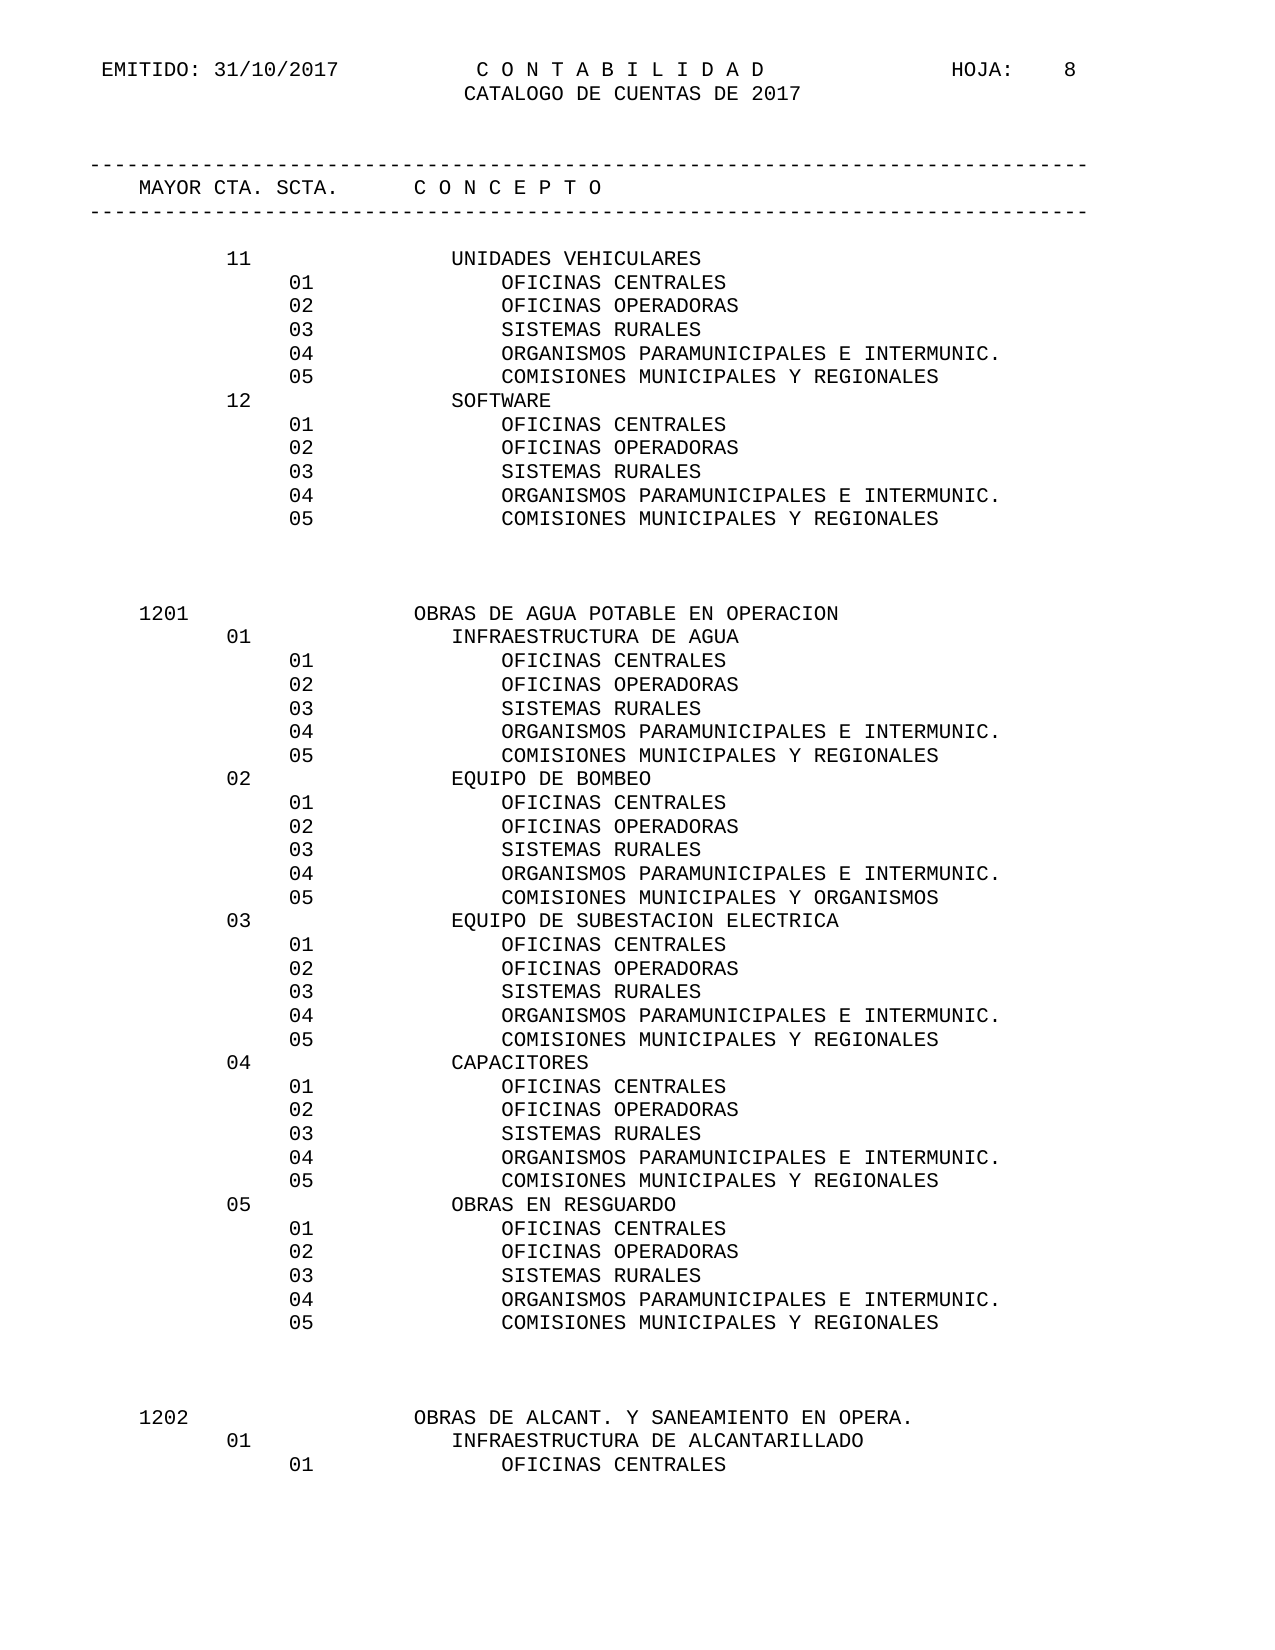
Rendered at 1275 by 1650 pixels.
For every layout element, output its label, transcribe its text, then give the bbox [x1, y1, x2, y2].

text 03 SISTEMAS RURALES [89, 839, 1098, 863]
text 04 ORGANISMOS PARAMUNICIPALES E INTERMUNIC. [89, 1289, 1098, 1312]
text 01 INFRAESTRUCTURA DE AGUA [89, 627, 1098, 650]
text 05 COMISIONES MUNICIPALES Y REGIONALES [89, 366, 1098, 390]
text 01 OFICINAS CENTRALES [89, 934, 1098, 958]
text -------------------------------------------------------------------------------- [89, 201, 1098, 224]
text 03 SISTEMAS RURALES [89, 1265, 1098, 1289]
text 01 OFICINAS CENTRALES [89, 650, 1098, 674]
text 05 OBRAS EN RESGUARDO [89, 1194, 1098, 1218]
text 01 INFRAESTRUCTURA DE ALCANTARILLADO [89, 1431, 1098, 1454]
text 04 ORGANISMOS PARAMUNICIPALES E INTERMUNIC. [89, 721, 1098, 745]
text 03 SISTEMAS RURALES [89, 697, 1098, 721]
text 01 OFICINAS CENTRALES [89, 414, 1098, 437]
text 01 OFICINAS CENTRALES [89, 792, 1098, 816]
text 01 OFICINAS CENTRALES [89, 1454, 1098, 1478]
text 04 ORGANISMOS PARAMUNICIPALES E INTERMUNIC. [89, 1005, 1098, 1028]
text 03 EQUIPO DE SUBESTACION ELECTRICA [89, 910, 1098, 934]
text MAYOR CTA. SCTA. C O N C E P T O [89, 177, 1098, 201]
text 02 OFICINAS OPERADORAS [89, 296, 1098, 319]
text 05 COMISIONES MUNICIPALES Y REGIONALES [89, 1170, 1098, 1194]
text 1201 OBRAS DE AGUA POTABLE EN OPERACION [89, 603, 1098, 627]
text 05 COMISIONES MUNICIPALES Y REGIONALES [89, 1028, 1098, 1052]
text 05 COMISIONES MUNICIPALES Y REGIONALES [89, 508, 1098, 532]
text 03 SISTEMAS RURALES [89, 461, 1098, 485]
text 05 COMISIONES MUNICIPALES Y REGIONALES [89, 745, 1098, 768]
text 11 UNIDADES VEHICULARES [89, 248, 1098, 272]
text 01 OFICINAS CENTRALES [89, 1218, 1098, 1241]
text 03 SISTEMAS RURALES [89, 1123, 1098, 1147]
text 12 SOFTWARE [89, 390, 1098, 414]
text 01 OFICINAS CENTRALES [89, 272, 1098, 296]
text 04 CAPACITORES [89, 1052, 1098, 1076]
text 04 ORGANISMOS PARAMUNICIPALES E INTERMUNIC. [89, 1147, 1098, 1170]
text 02 OFICINAS OPERADORAS [89, 1241, 1098, 1265]
text 04 ORGANISMOS PARAMUNICIPALES E INTERMUNIC. [89, 485, 1098, 508]
text 04 ORGANISMOS PARAMUNICIPALES E INTERMUNIC. [89, 343, 1098, 366]
text 01 OFICINAS CENTRALES [89, 1076, 1098, 1099]
text 04 ORGANISMOS PARAMUNICIPALES E INTERMUNIC. [89, 863, 1098, 887]
text 03 SISTEMAS RURALES [89, 319, 1098, 343]
text 02 OFICINAS OPERADORAS [89, 674, 1098, 697]
text CATALOGO DE CUENTAS DE 2017 [89, 83, 1098, 106]
text -------------------------------------------------------------------------------- [89, 154, 1098, 177]
text 02 OFICINAS OPERADORAS [89, 437, 1098, 461]
text EMITIDO: 31/10/2017 C O N T A B I L I D A D HOJA: 8 [89, 59, 1098, 83]
text 05 COMISIONES MUNICIPALES Y REGIONALES [89, 1312, 1098, 1336]
text 02 OFICINAS OPERADORAS [89, 816, 1098, 839]
text 05 COMISIONES MUNICIPALES Y ORGANISMOS [89, 887, 1098, 910]
text 02 EQUIPO DE BOMBEO [89, 768, 1098, 792]
text 02 OFICINAS OPERADORAS [89, 1099, 1098, 1123]
text 1202 OBRAS DE ALCANT. Y SANEAMIENTO EN OPERA. [89, 1407, 1098, 1431]
text 02 OFICINAS OPERADORAS [89, 958, 1098, 981]
text 03 SISTEMAS RURALES [89, 981, 1098, 1005]
